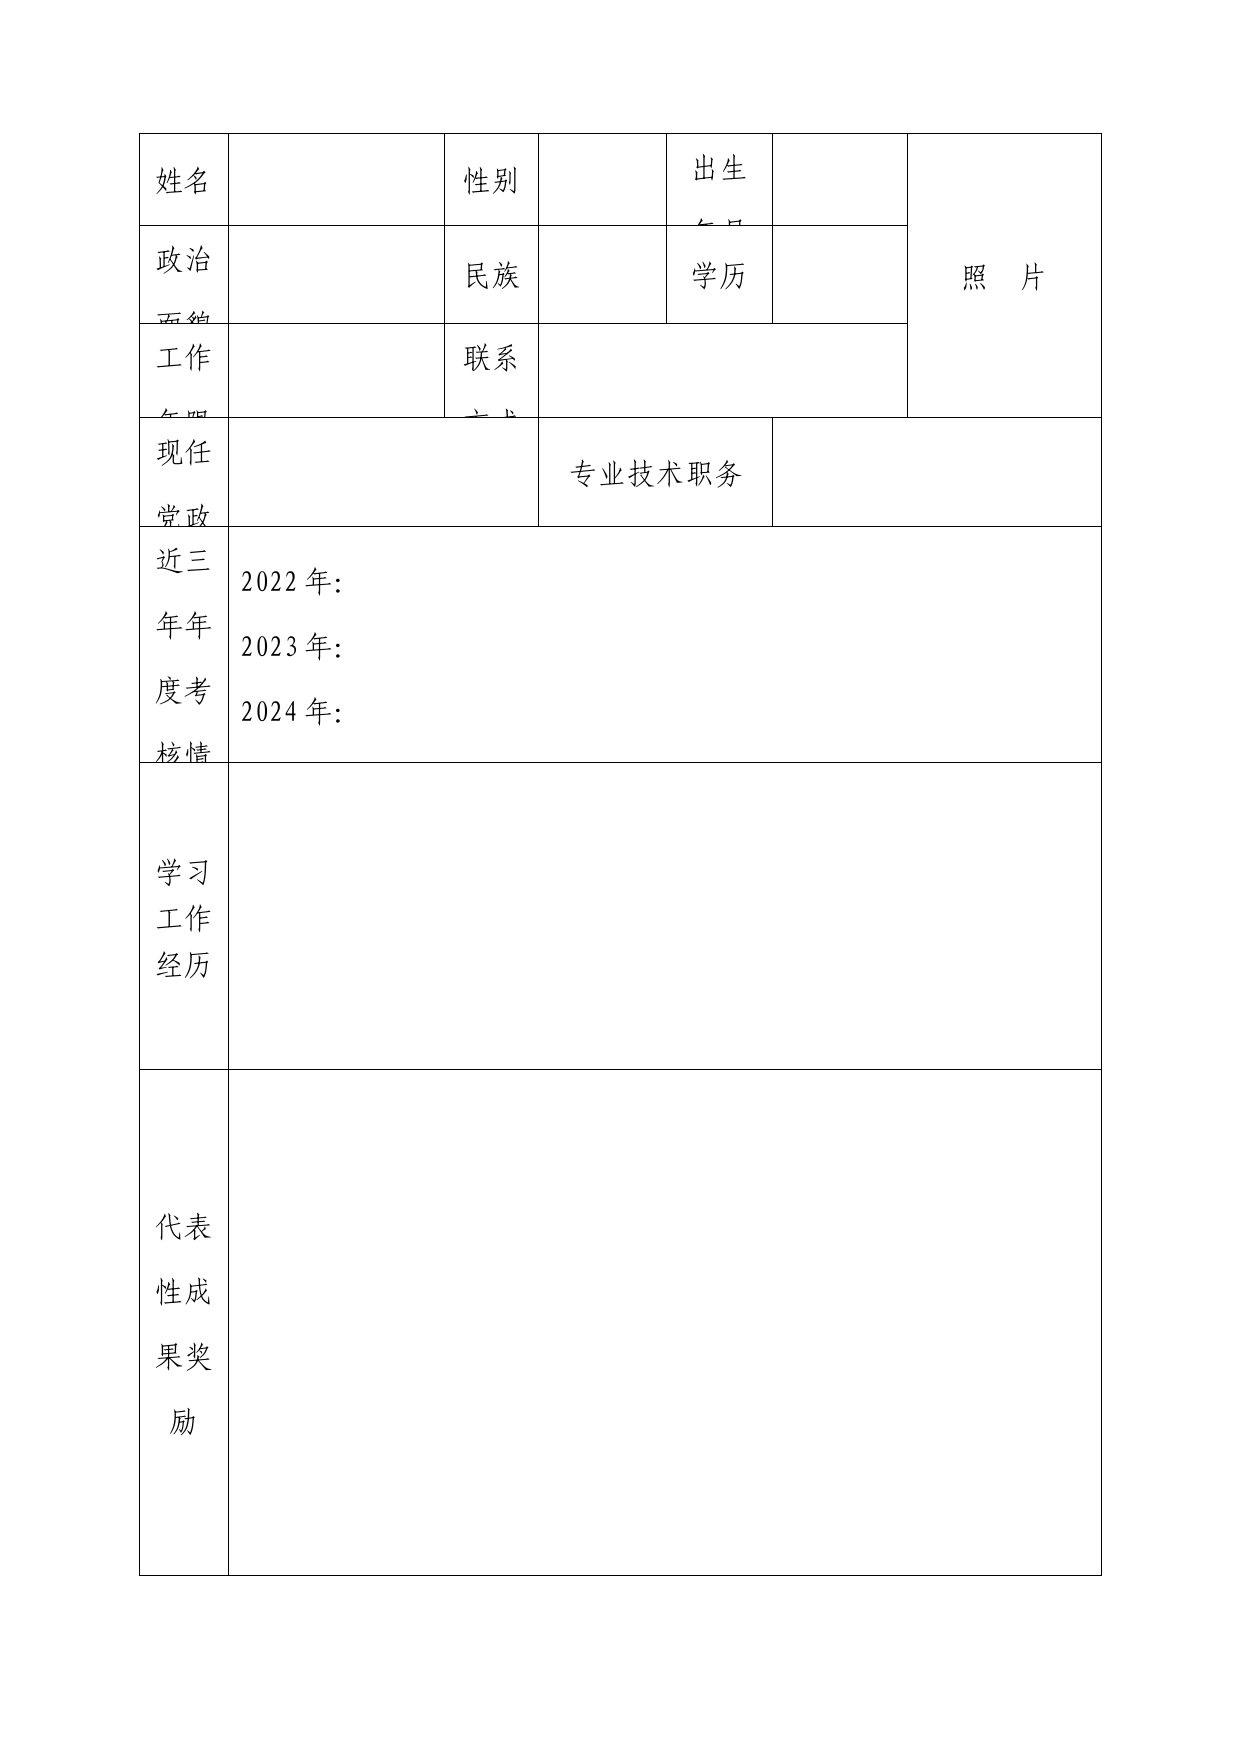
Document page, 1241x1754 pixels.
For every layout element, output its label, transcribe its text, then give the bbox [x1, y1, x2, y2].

table_header 出生年月 [667, 134, 772, 224]
table_cell 现任党政职务 [140, 418, 228, 526]
table_cell 工作年限 [140, 324, 228, 417]
table_cell [773, 418, 1101, 526]
table_cell [229, 763, 1101, 1068]
table_cell 学习工作经历 [140, 763, 228, 1068]
table_cell 政治面貌 [140, 226, 228, 323]
table_cell [229, 418, 538, 526]
table_header [539, 134, 666, 224]
table_cell [539, 324, 907, 417]
table_cell 2022年： 2023年： 2024年： [229, 527, 1101, 762]
table_cell 代表性成果奖励 [140, 1070, 228, 1575]
table_cell 专业技术职务 [539, 418, 772, 526]
table_cell [229, 1070, 1101, 1575]
table_header 照 片 [908, 134, 1101, 417]
table_header 姓名 [140, 134, 228, 224]
table_cell 学历 [667, 226, 772, 323]
table_cell [773, 226, 907, 323]
table_cell 民族 [445, 226, 538, 323]
table_cell 联系方式 [445, 324, 538, 417]
table_cell [229, 324, 444, 417]
table_cell 近三年年度考核情况 [140, 527, 228, 762]
table_header [229, 134, 444, 224]
table_cell [229, 226, 444, 323]
table_header 性别 [445, 134, 538, 224]
table_header [773, 134, 907, 224]
table_cell [539, 226, 666, 323]
